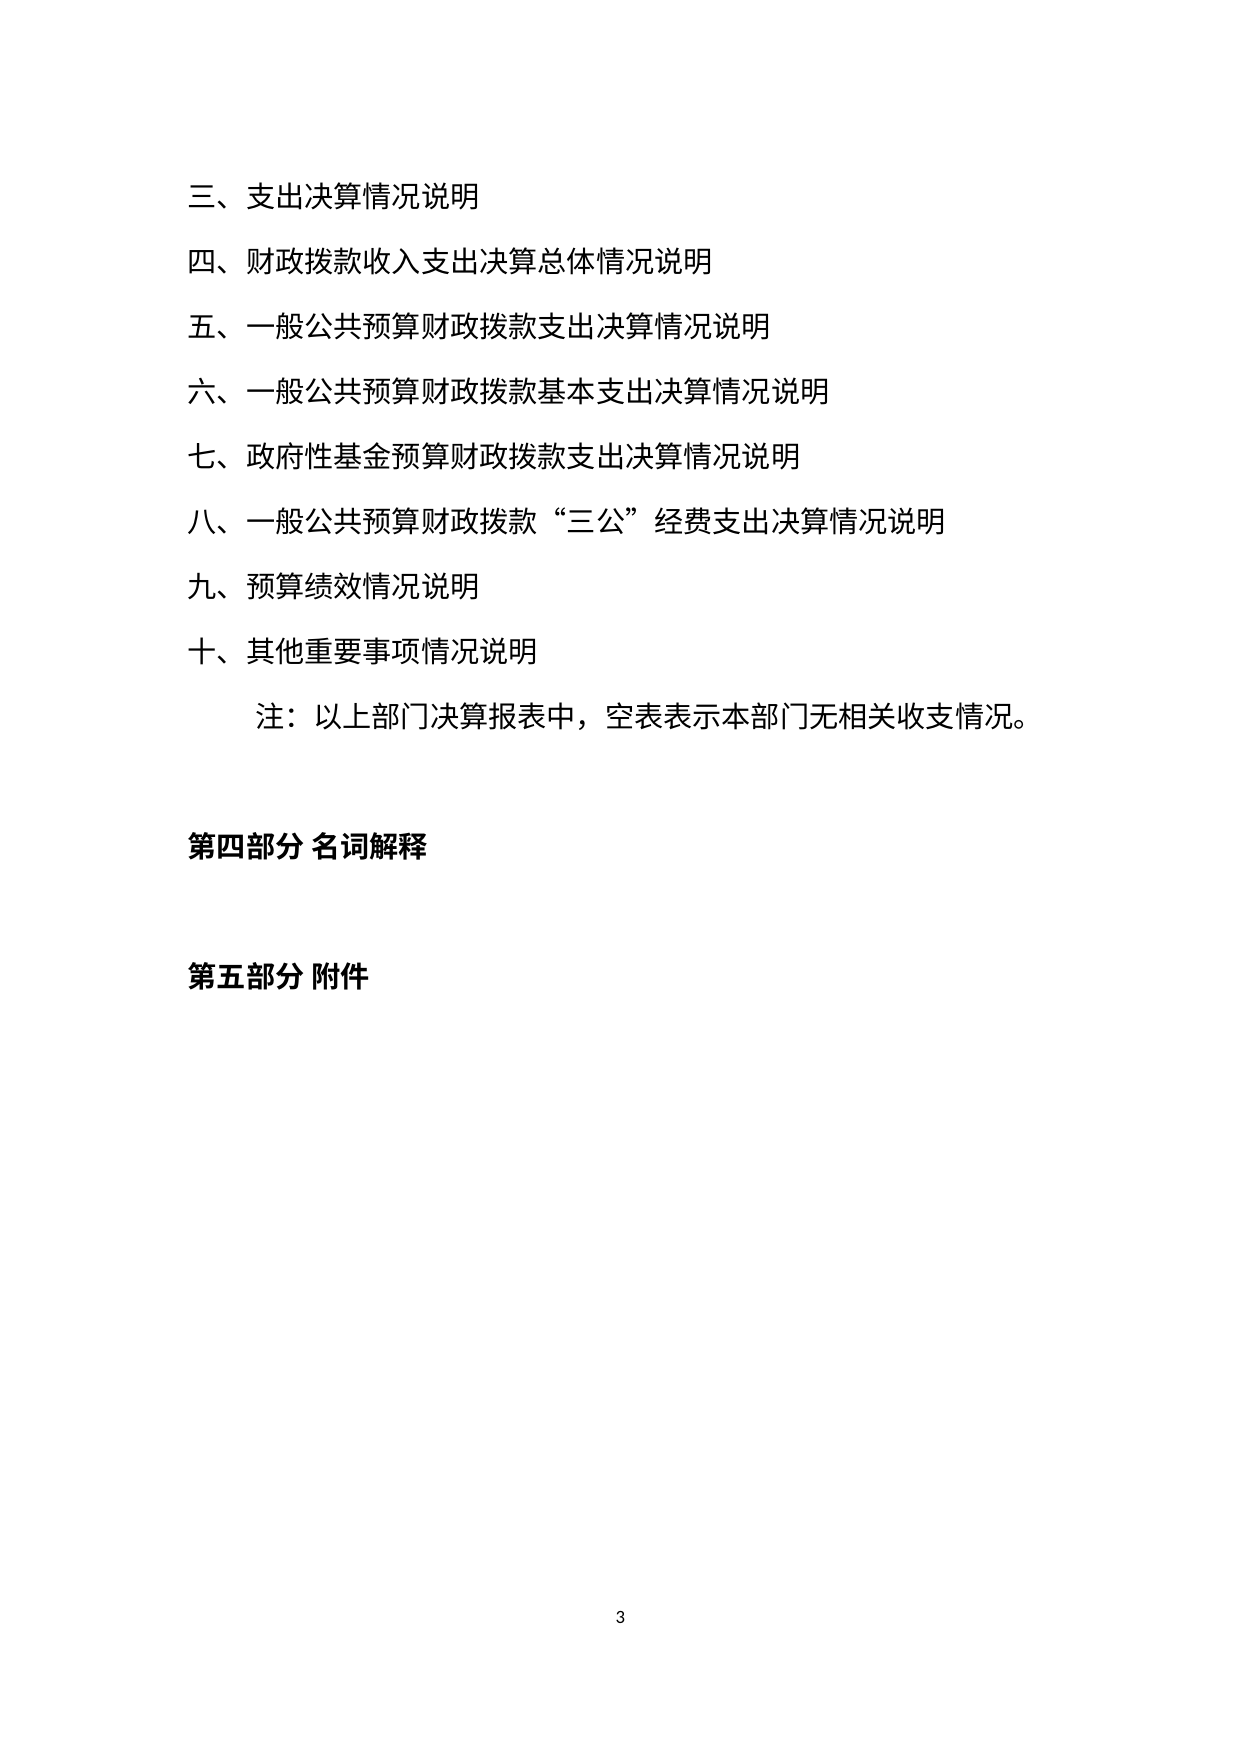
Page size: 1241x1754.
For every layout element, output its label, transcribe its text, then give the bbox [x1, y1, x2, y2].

text 九、预算绩效情况说明 [187, 552, 1053, 617]
text 八、一般公共预算财政拨款“三公”经费支出决算情况说明 [187, 487, 1053, 552]
text 三、支出决算情况说明 [187, 162, 1053, 227]
text 注：以上部门决算报表中，空表表示本部门无相关收支情况。 [187, 682, 1053, 747]
text 十、其他重要事项情况说明 [187, 617, 1053, 682]
text 四、财政拨款收入支出决算总体情况说明 [187, 227, 1053, 292]
text 七、政府性基金预算财政拨款支出决算情况说明 [187, 422, 1053, 487]
text 第五部分 附件 [187, 942, 1053, 1007]
text 五、一般公共预算财政拨款支出决算情况说明 [187, 292, 1053, 357]
text 六、一般公共预算财政拨款基本支出决算情况说明 [187, 357, 1053, 422]
text 第四部分 名词解释 [187, 812, 1053, 877]
